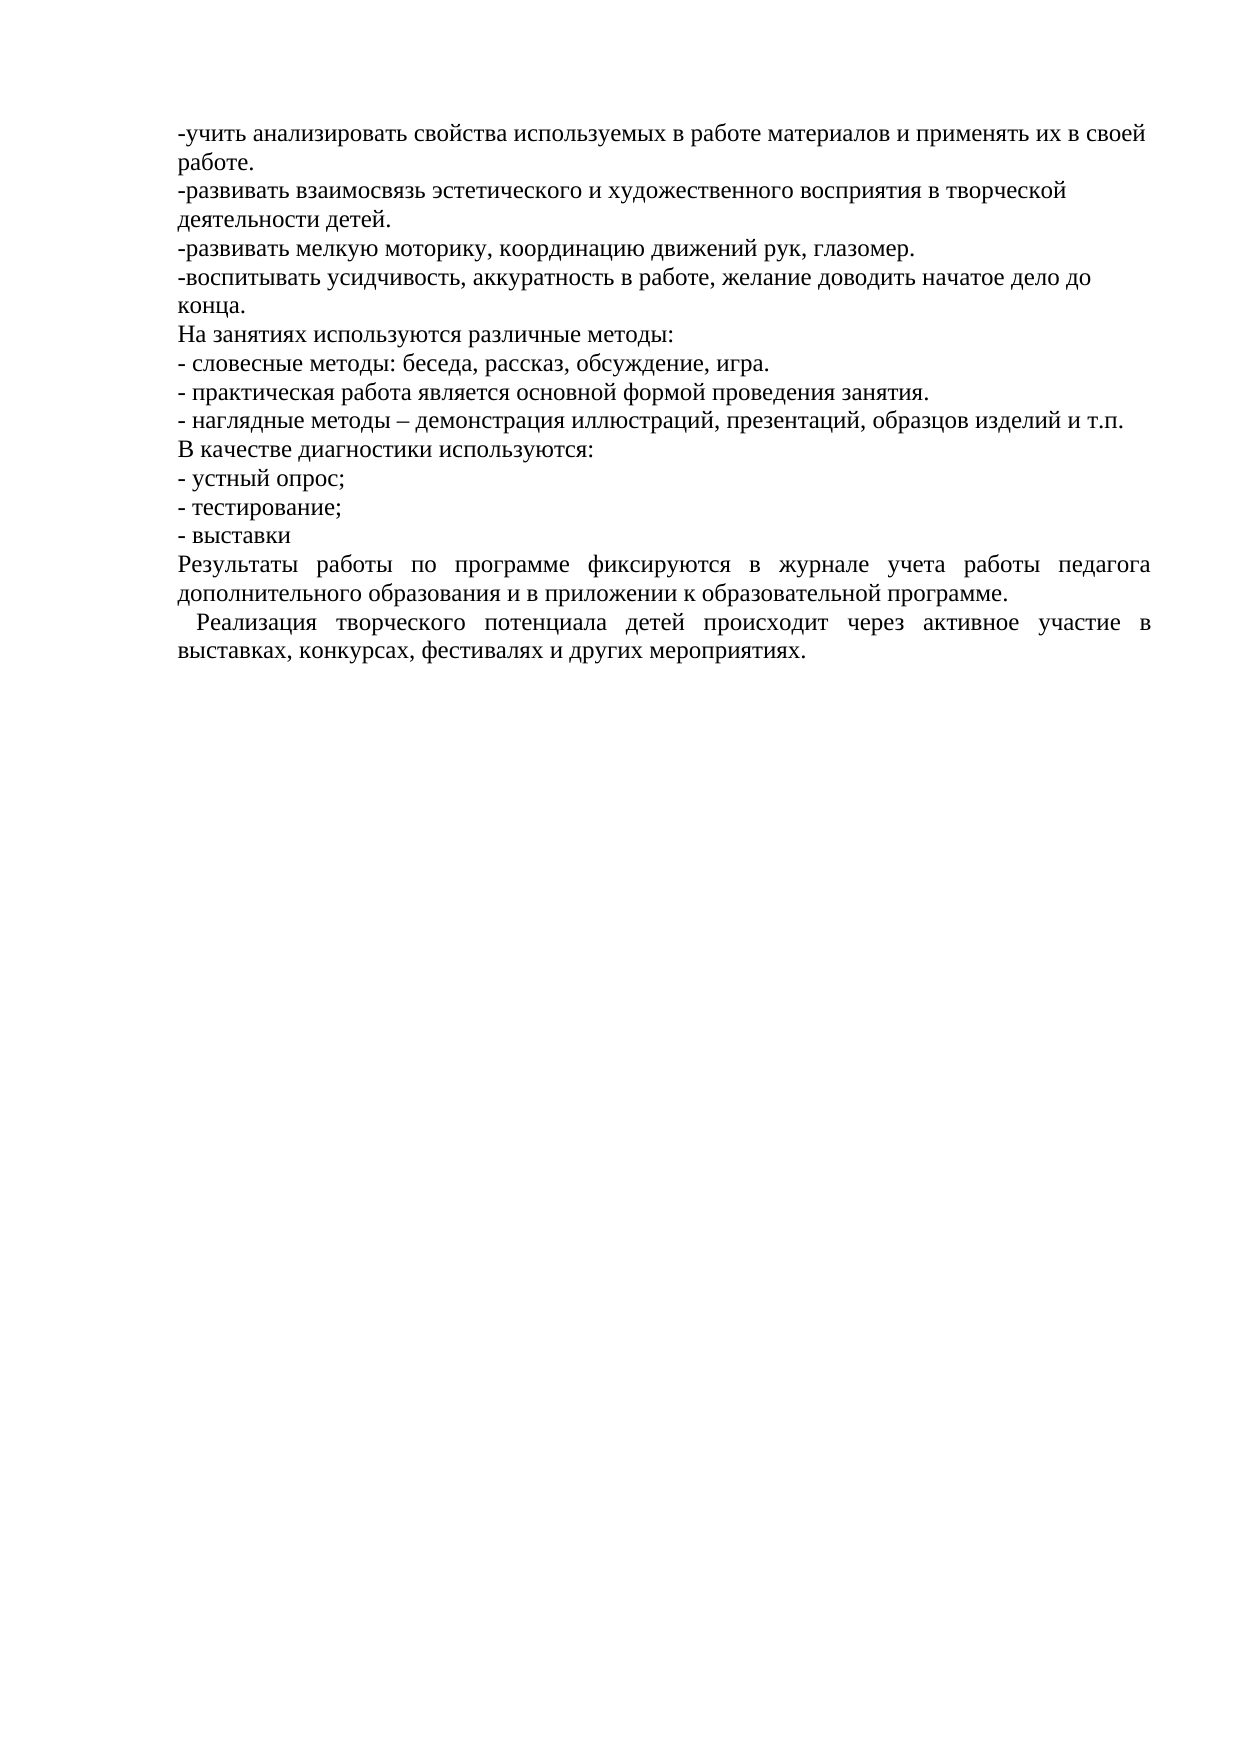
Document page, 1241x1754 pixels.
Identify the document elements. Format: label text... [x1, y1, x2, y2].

text -развивать мелкую моторику, координацию движений рук, глазомер. [177, 233, 1152, 262]
text -развивать взаимосвязь эстетического и художественного восприятия в творческой деятельности детей. [177, 176, 1152, 233]
text - наглядные методы – демонстрация иллюстраций, презентаций, образцов изделий и т.п. [177, 406, 1152, 434]
text - устный опрос; [177, 463, 1152, 492]
text Реализация творческого потенциала детей происходит через активное участие в выставках, конкурсах, фестивалях и других мероприятиях. [177, 607, 1152, 664]
text - выставки [177, 521, 1152, 549]
text В качестве диагностики используются: [177, 434, 1152, 463]
text -воспитывать усидчивость, аккуратность в работе, желание доводить начатое дело до конца. [177, 262, 1152, 319]
text На занятиях используются различные методы: [177, 319, 1152, 348]
text - практическая работа является основной формой проведения занятия. [177, 377, 1152, 406]
text - словесные методы: беседа, рассказ, обсуждение, игра. [177, 348, 1152, 377]
text - тестирование; [177, 492, 1152, 521]
text Результаты работы по программе фиксируются в журнале учета работы педагога дополнительного образования и в приложении к образовательной программе. [177, 549, 1152, 607]
text -учить анализировать свойства используемых в работе материалов и применять их в своей работе. [177, 118, 1152, 176]
